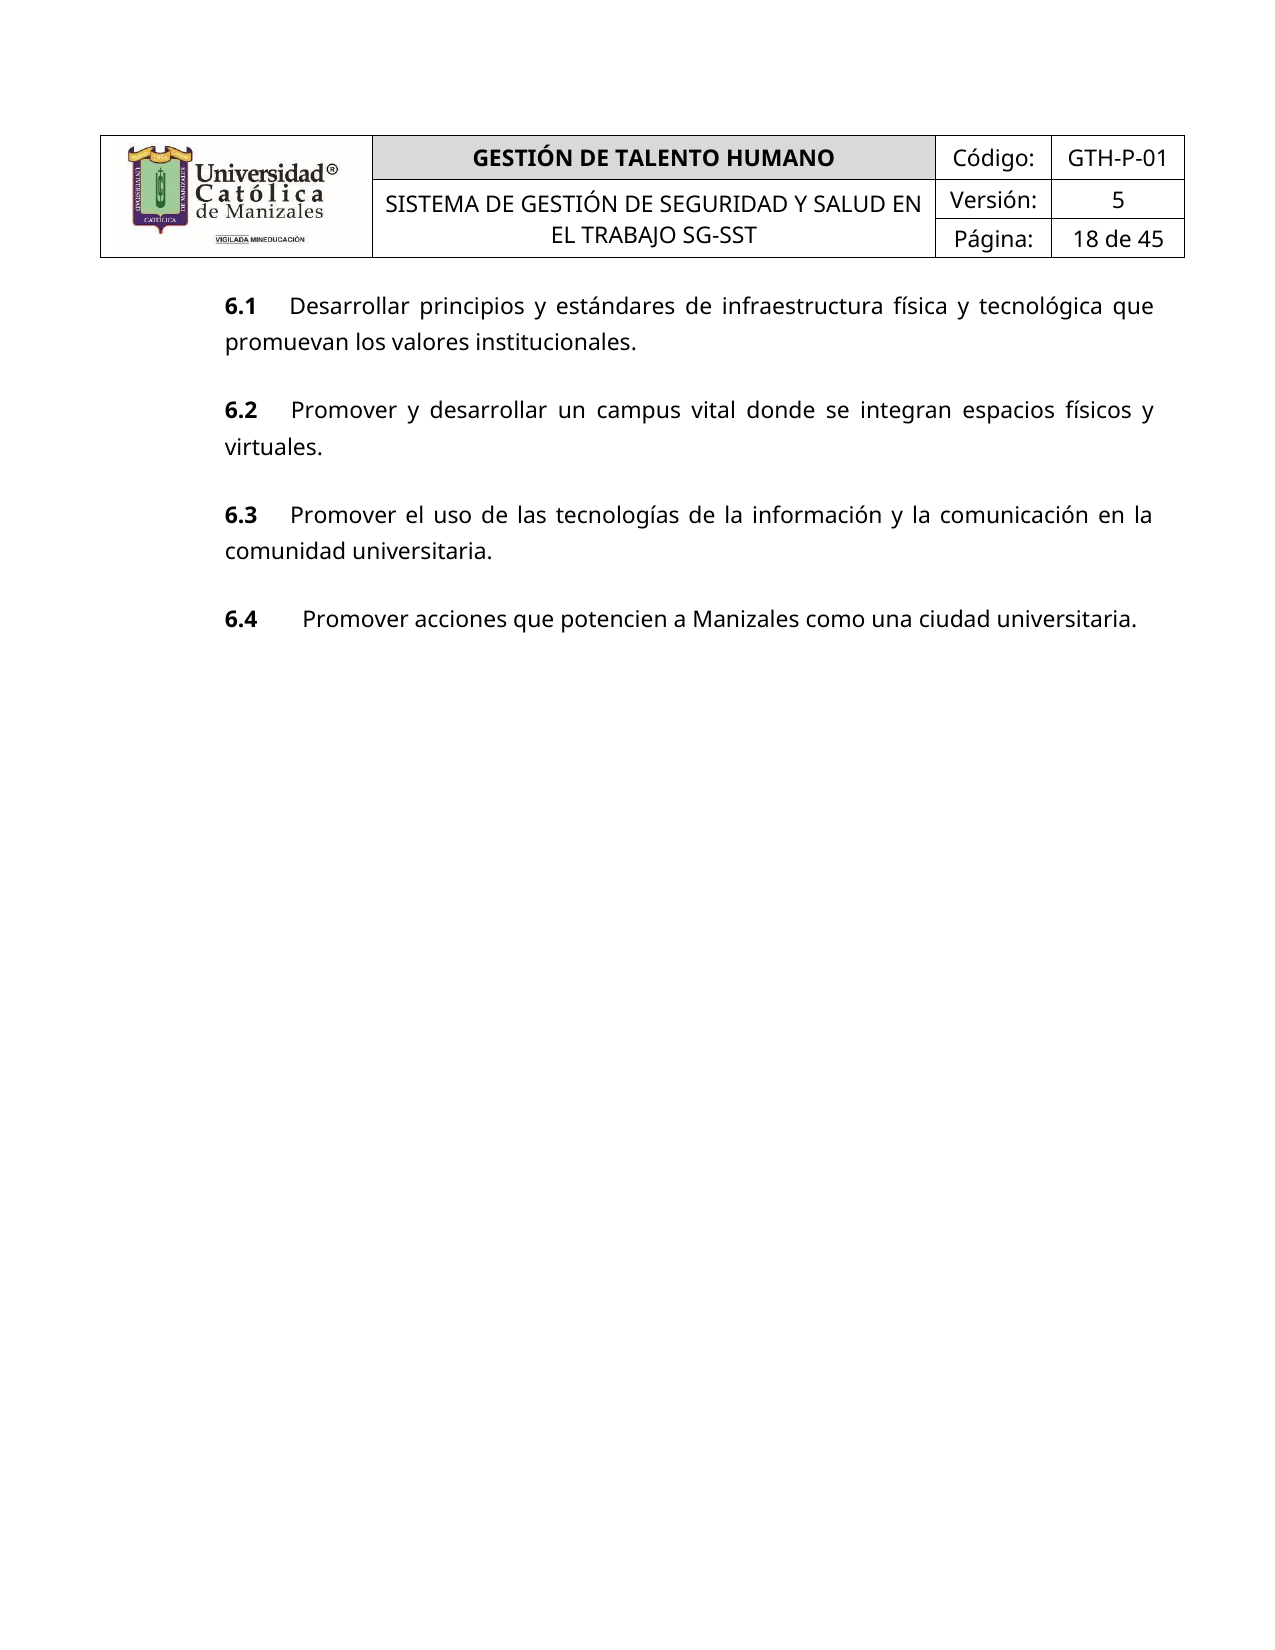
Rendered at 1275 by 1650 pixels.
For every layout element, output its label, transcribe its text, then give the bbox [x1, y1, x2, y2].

list Promover acciones que potencien a Manizales como una ciudad universitaria. [224, 603, 1155, 634]
list Promover el uso de las tecnologías de la información y la comunicación en la comunidad universitaria. [224, 499, 1155, 566]
list Promover y desarrollar un campus vital donde se integran espacios físicos y virtuales. [224, 394, 1155, 462]
list Desarrollar principios y estándares de infraestructura física y tecnológica que promuevan los valores institucionales. [224, 289, 1155, 357]
picture [111, 137, 363, 256]
